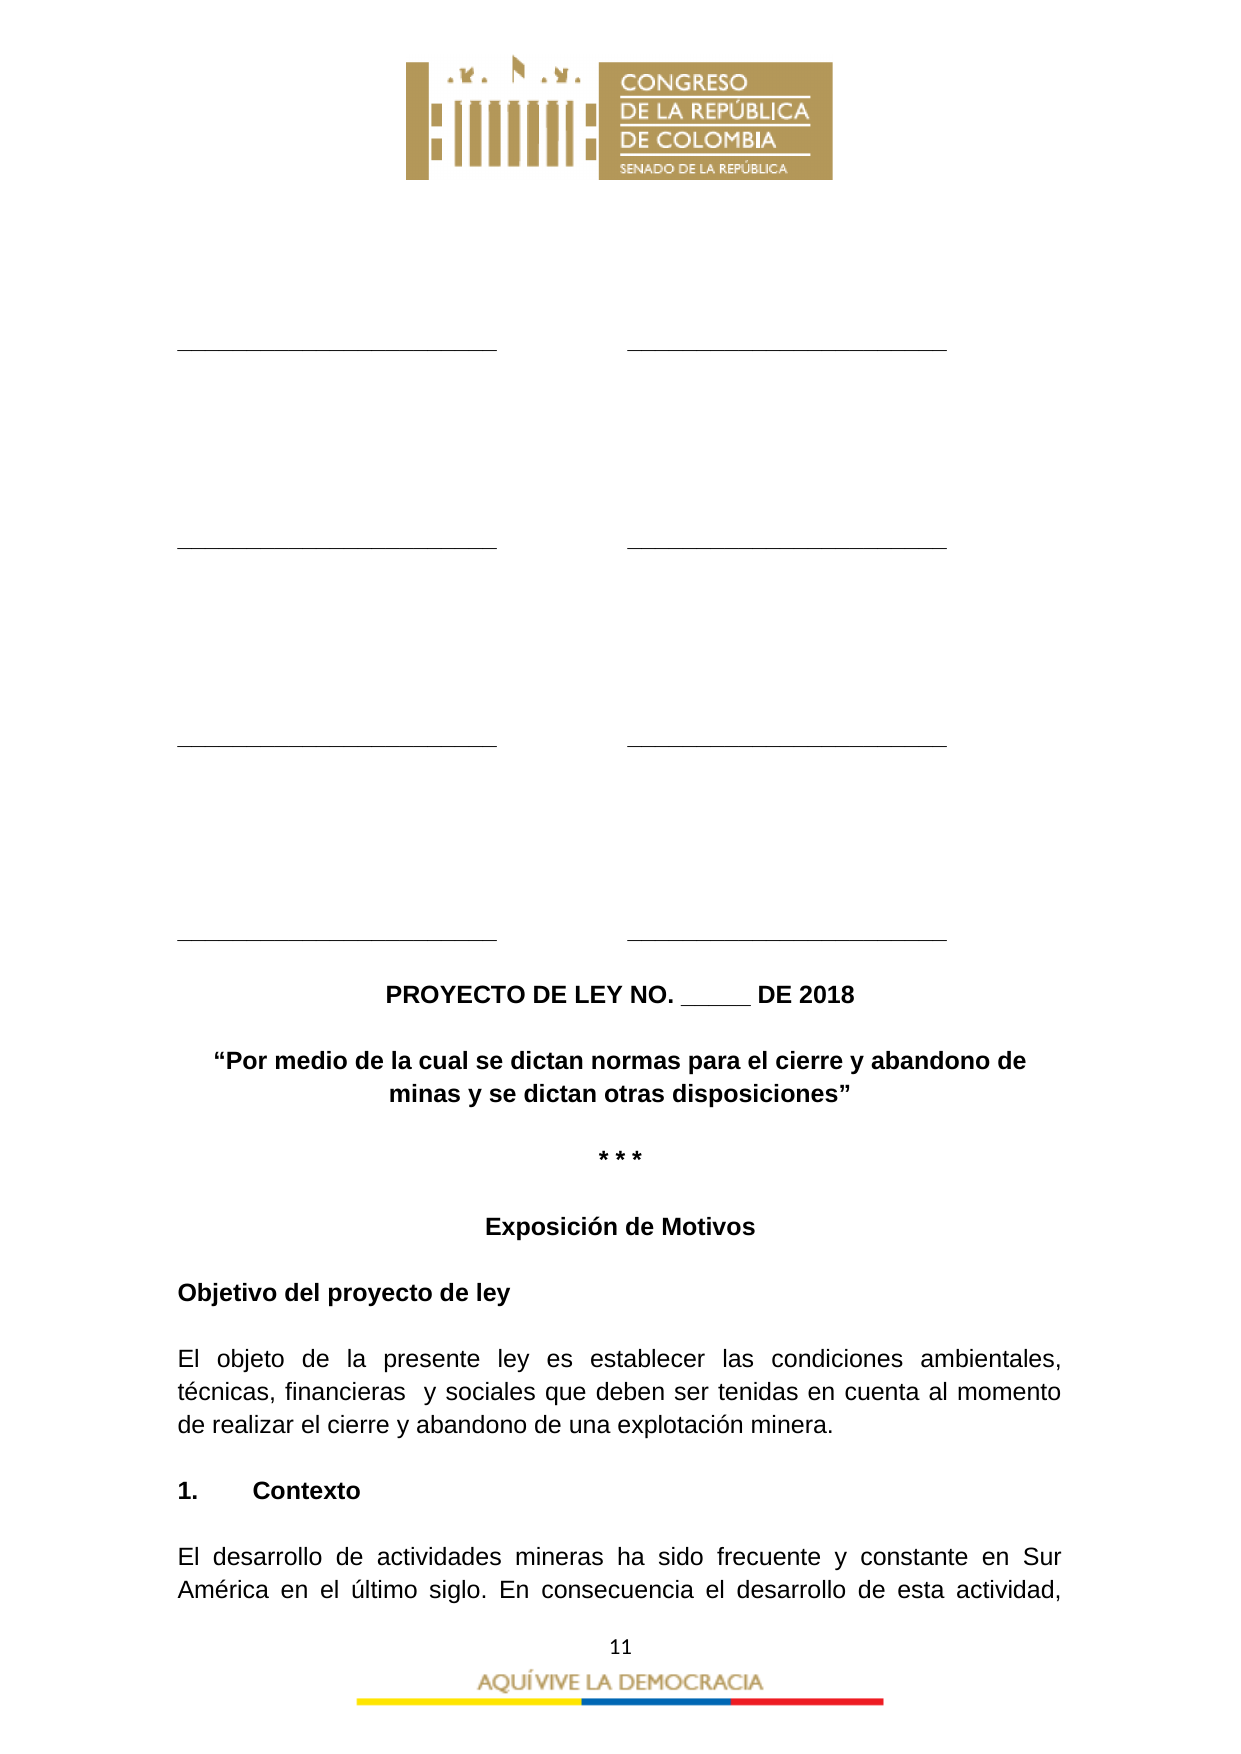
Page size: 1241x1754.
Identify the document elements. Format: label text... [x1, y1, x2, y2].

text _______________________ _______________________ [177, 721, 1063, 750]
picture [406, 54, 833, 180]
picture [340, 1661, 901, 1709]
text _______________________ _______________________ [177, 915, 1063, 944]
text * * * [177, 1145, 1063, 1174]
text PROYECTO DE LEY NO. _____ DE 2018 [177, 980, 1063, 1009]
text 1. Contexto [177, 1476, 1063, 1504]
text Objetivo del proyecto de ley [177, 1277, 1063, 1306]
text _______________________ _______________________ [177, 523, 1063, 552]
text Exposición de Motivos [177, 1211, 1063, 1240]
text “Por medio de la cual se dictan normas para el cierre y abandono de minas y se dictan otras disposiciones” [177, 1046, 1063, 1108]
text _______________________ _______________________ [177, 325, 1063, 354]
text El objeto de la presente ley es establecer las condiciones ambientales, técnicas, financieras y sociales que deben ser tenidas en cuenta al momento de realizar el cierre y abandono de una explotación minera. [177, 1343, 1063, 1438]
